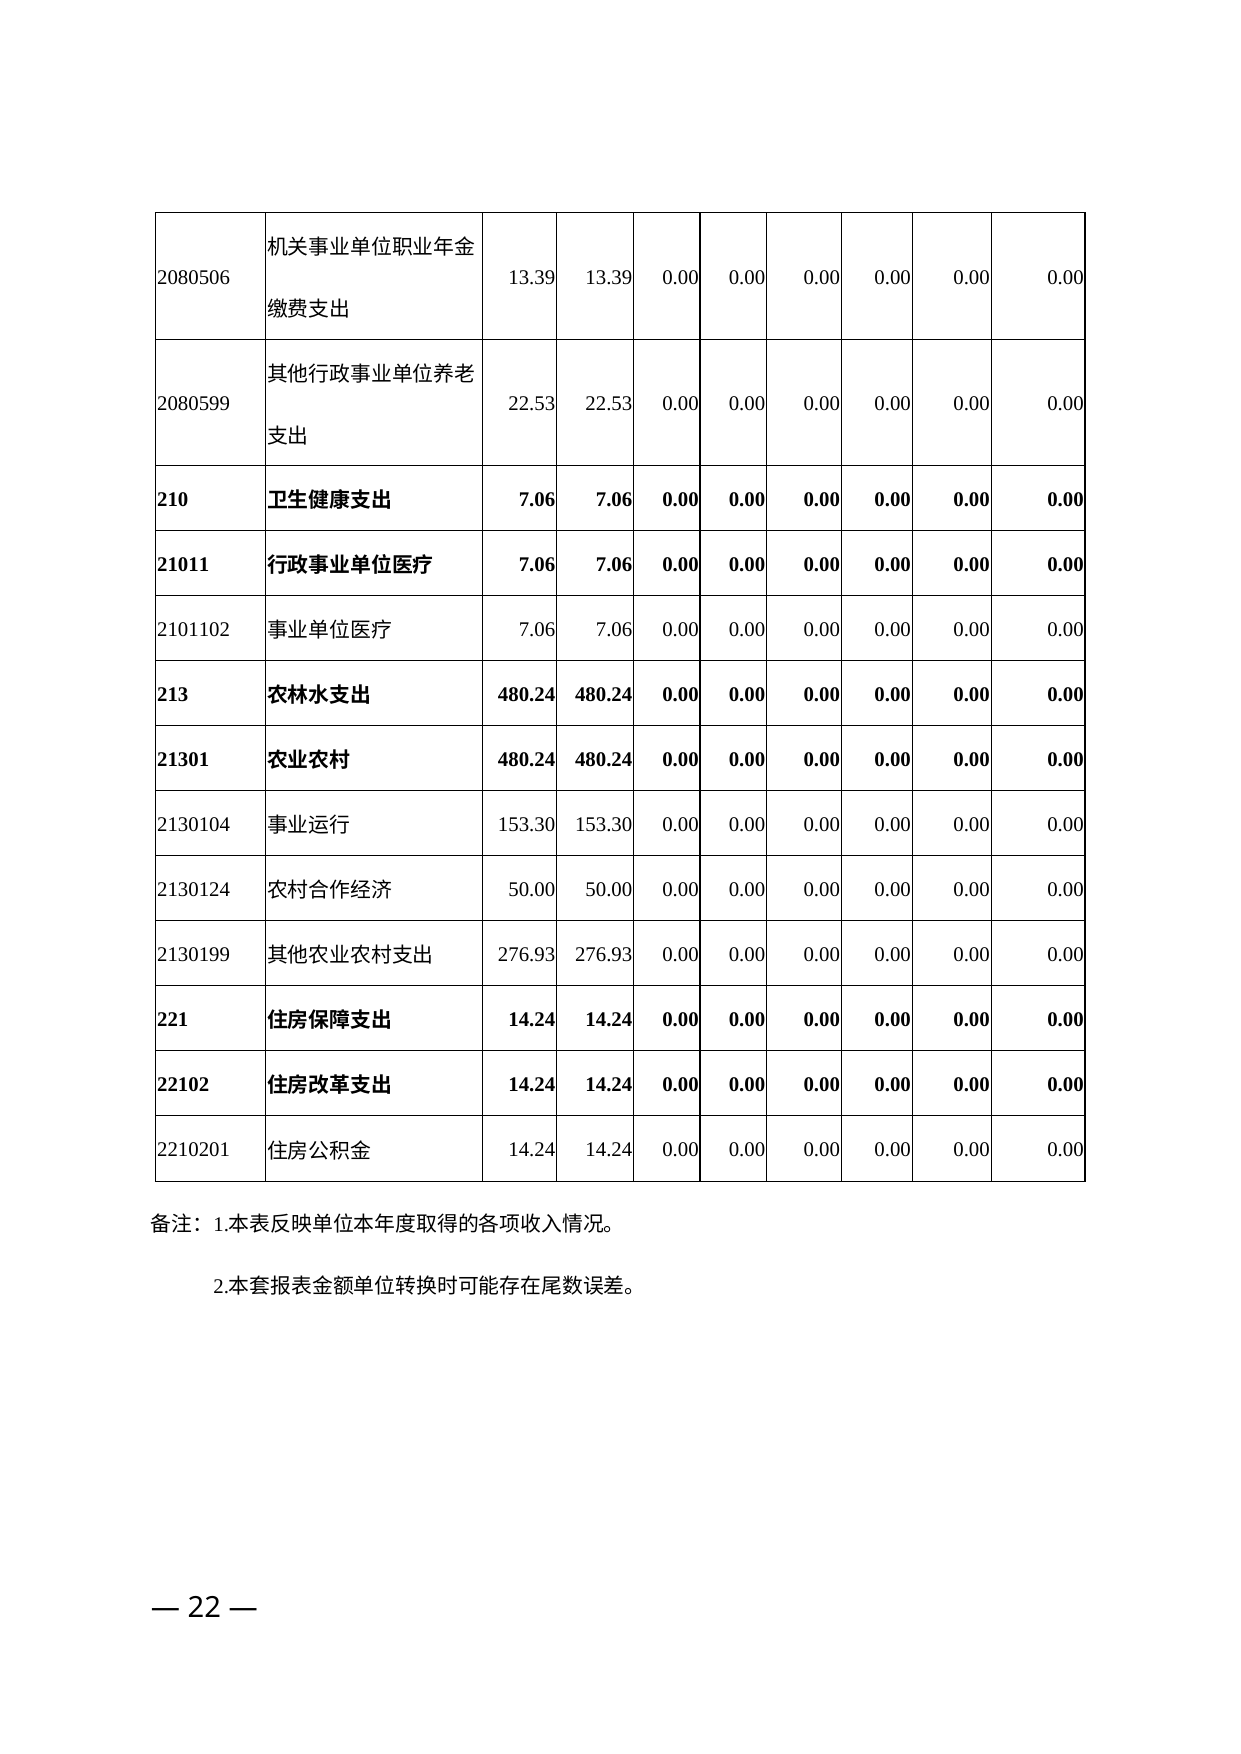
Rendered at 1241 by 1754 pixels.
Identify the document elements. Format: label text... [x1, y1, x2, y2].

table_cell 2130124 [156, 856, 265, 920]
table_cell 农村合作经济 [266, 856, 482, 920]
table_cell 153.30 [557, 791, 633, 855]
table_cell 0.00 [634, 531, 699, 595]
table_cell 2210201 [156, 1116, 265, 1181]
table_cell 0.00 [992, 791, 1084, 855]
table_cell 0.00 [767, 921, 841, 985]
table_cell 农林水支出 [266, 661, 482, 725]
table_cell 0.00 [913, 986, 991, 1050]
table_cell 0.00 [842, 531, 912, 595]
table_cell 14.24 [557, 1051, 633, 1115]
table_cell 0.00 [701, 1051, 766, 1115]
table_cell 0.00 [913, 791, 991, 855]
table_cell 0.00 [701, 531, 766, 595]
table_cell 0.00 [701, 986, 766, 1050]
table_cell 0.00 [767, 856, 841, 920]
table_cell 0.00 [767, 791, 841, 855]
table_cell 0.00 [767, 986, 841, 1050]
table_cell 0.00 [913, 1051, 991, 1115]
table_cell 21011 [156, 531, 265, 595]
table_cell 480.24 [557, 726, 633, 790]
table_cell 0.00 [913, 921, 991, 985]
table_cell 2101102 [156, 596, 265, 660]
table_cell 其他农业农村支出 [266, 921, 482, 985]
table_cell 2130199 [156, 921, 265, 985]
table_cell 0.00 [634, 1116, 699, 1181]
table_cell 机关事业单位职业年金缴费支出 [266, 213, 482, 338]
table_cell 2080599 [156, 340, 265, 465]
table_cell 276.93 [557, 921, 633, 985]
table_cell 0.00 [842, 791, 912, 855]
table_cell 0.00 [992, 466, 1084, 530]
table_cell 14.24 [557, 1116, 633, 1181]
table_cell 事业运行 [266, 791, 482, 855]
table_cell 0.00 [992, 1051, 1084, 1115]
table_cell 50.00 [483, 856, 556, 920]
table_cell 其他行政事业单位养老支出 [266, 340, 482, 465]
table_cell 0.00 [634, 921, 699, 985]
table_cell 0.00 [992, 661, 1084, 725]
table_cell 0.00 [634, 1051, 699, 1115]
table_cell 0.00 [992, 531, 1084, 595]
table_cell 0.00 [992, 213, 1084, 338]
table_cell 0.00 [701, 661, 766, 725]
table_cell 7.06 [483, 596, 556, 660]
table_cell 0.00 [634, 466, 699, 530]
table_cell 13.39 [557, 213, 633, 338]
table_cell 0.00 [842, 726, 912, 790]
table_cell 0.00 [767, 531, 841, 595]
table_cell 7.06 [557, 466, 633, 530]
table_cell 0.00 [842, 466, 912, 530]
table_cell 0.00 [992, 986, 1084, 1050]
table_cell 0.00 [767, 466, 841, 530]
table_cell 0.00 [992, 726, 1084, 790]
table_cell 0.00 [913, 726, 991, 790]
table_cell 21301 [156, 726, 265, 790]
table_cell 0.00 [634, 726, 699, 790]
table_cell 22102 [156, 1051, 265, 1115]
table_cell 480.24 [483, 726, 556, 790]
table_cell 0.00 [913, 466, 991, 530]
table_cell 0.00 [701, 1116, 766, 1181]
table_cell 0.00 [842, 986, 912, 1050]
table_cell 0.00 [634, 791, 699, 855]
table_cell 7.06 [483, 531, 556, 595]
table_cell 0.00 [634, 213, 699, 338]
table_cell 7.06 [557, 531, 633, 595]
table_cell 480.24 [557, 661, 633, 725]
table_cell 22.53 [483, 340, 556, 465]
table_cell 0.00 [842, 213, 912, 338]
table_cell 0.00 [913, 661, 991, 725]
table_cell 7.06 [483, 466, 556, 530]
table_cell 住房公积金 [266, 1116, 482, 1181]
table_cell 0.00 [842, 1116, 912, 1181]
table_cell 0.00 [913, 856, 991, 920]
table_cell 0.00 [634, 856, 699, 920]
table_cell 0.00 [992, 596, 1084, 660]
table_cell 2130104 [156, 791, 265, 855]
text 备注：1.本表反映单位本年度取得的各项收入情况。 2.本套报表金额单位转换时可能存在尾数误差。 [151, 1182, 1089, 1429]
table_cell 0.00 [992, 856, 1084, 920]
table_cell 住房保障支出 [266, 986, 482, 1050]
table_cell 住房改革支出 [266, 1051, 482, 1115]
table_cell 276.93 [483, 921, 556, 985]
table_cell 210 [156, 466, 265, 530]
table_cell 0.00 [842, 921, 912, 985]
table_cell 14.24 [483, 986, 556, 1050]
table_cell 0.00 [767, 726, 841, 790]
table_cell 0.00 [701, 340, 766, 465]
table_cell 0.00 [992, 921, 1084, 985]
table_cell 0.00 [701, 596, 766, 660]
table_cell 0.00 [842, 596, 912, 660]
table_cell 0.00 [767, 596, 841, 660]
table_cell 农业农村 [266, 726, 482, 790]
table_cell 14.24 [483, 1051, 556, 1115]
table_cell 0.00 [913, 1116, 991, 1181]
table_cell 0.00 [634, 340, 699, 465]
table_cell 卫生健康支出 [266, 466, 482, 530]
table_cell 0.00 [913, 596, 991, 660]
table_cell 2080506 [156, 213, 265, 338]
table_cell 213 [156, 661, 265, 725]
table_cell 0.00 [913, 531, 991, 595]
table_cell 0.00 [701, 856, 766, 920]
table_cell 0.00 [701, 921, 766, 985]
table_cell 行政事业单位医疗 [266, 531, 482, 595]
table_cell 0.00 [701, 791, 766, 855]
table_cell 14.24 [557, 986, 633, 1050]
table_cell 0.00 [701, 466, 766, 530]
table_cell 14.24 [483, 1116, 556, 1181]
table_cell 0.00 [767, 340, 841, 465]
table_cell 0.00 [634, 986, 699, 1050]
table_cell 0.00 [913, 340, 991, 465]
table_cell 0.00 [992, 340, 1084, 465]
table_cell 0.00 [842, 340, 912, 465]
table_cell 0.00 [842, 1051, 912, 1115]
table_cell 221 [156, 986, 265, 1050]
table_cell 0.00 [634, 661, 699, 725]
table_cell 0.00 [634, 596, 699, 660]
table_cell 0.00 [992, 1116, 1084, 1181]
table_cell 22.53 [557, 340, 633, 465]
table_cell 0.00 [767, 661, 841, 725]
table_cell 50.00 [557, 856, 633, 920]
table_cell 0.00 [701, 726, 766, 790]
table_cell 事业单位医疗 [266, 596, 482, 660]
table_cell 0.00 [767, 1116, 841, 1181]
table_cell 0.00 [767, 213, 841, 338]
table_cell 7.06 [557, 596, 633, 660]
table_cell 0.00 [767, 1051, 841, 1115]
table_cell 480.24 [483, 661, 556, 725]
table_cell 0.00 [913, 213, 991, 338]
table_cell 153.30 [483, 791, 556, 855]
table_cell 13.39 [483, 213, 556, 338]
table_cell 0.00 [842, 661, 912, 725]
table_cell 0.00 [842, 856, 912, 920]
table_cell 0.00 [701, 213, 766, 338]
